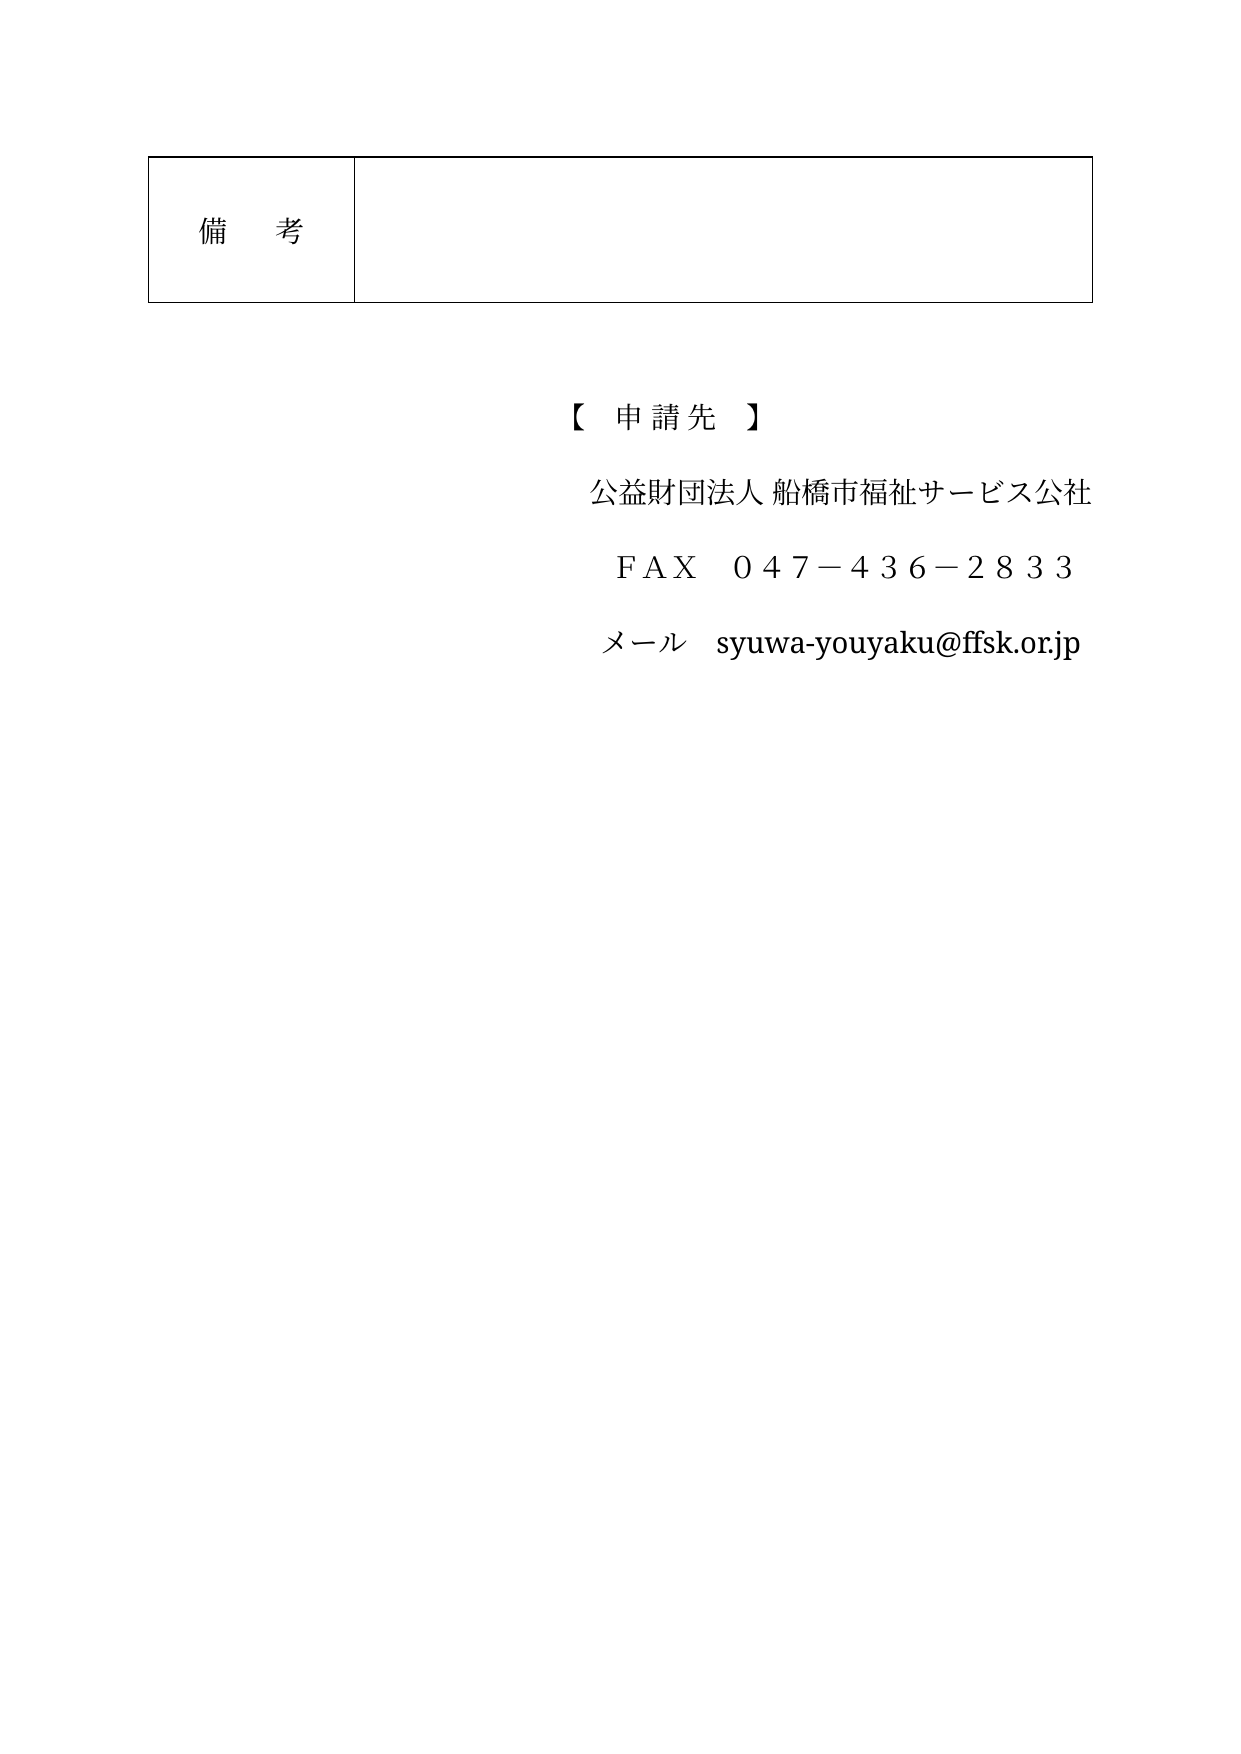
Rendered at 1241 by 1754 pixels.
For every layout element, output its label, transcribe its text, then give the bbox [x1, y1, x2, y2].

text ＦＡＸ ０４７－４３６－２８３３ [148, 528, 1078, 603]
text 【 申 請 先 】 [148, 378, 976, 453]
text メール syuwa-youyaku@ffsk.or.jp [148, 603, 1081, 678]
text 公益財団法人 船橋市福祉サービス公社 [148, 453, 1092, 528]
table_cell [355, 158, 1092, 302]
table_cell 備考 [149, 158, 354, 302]
